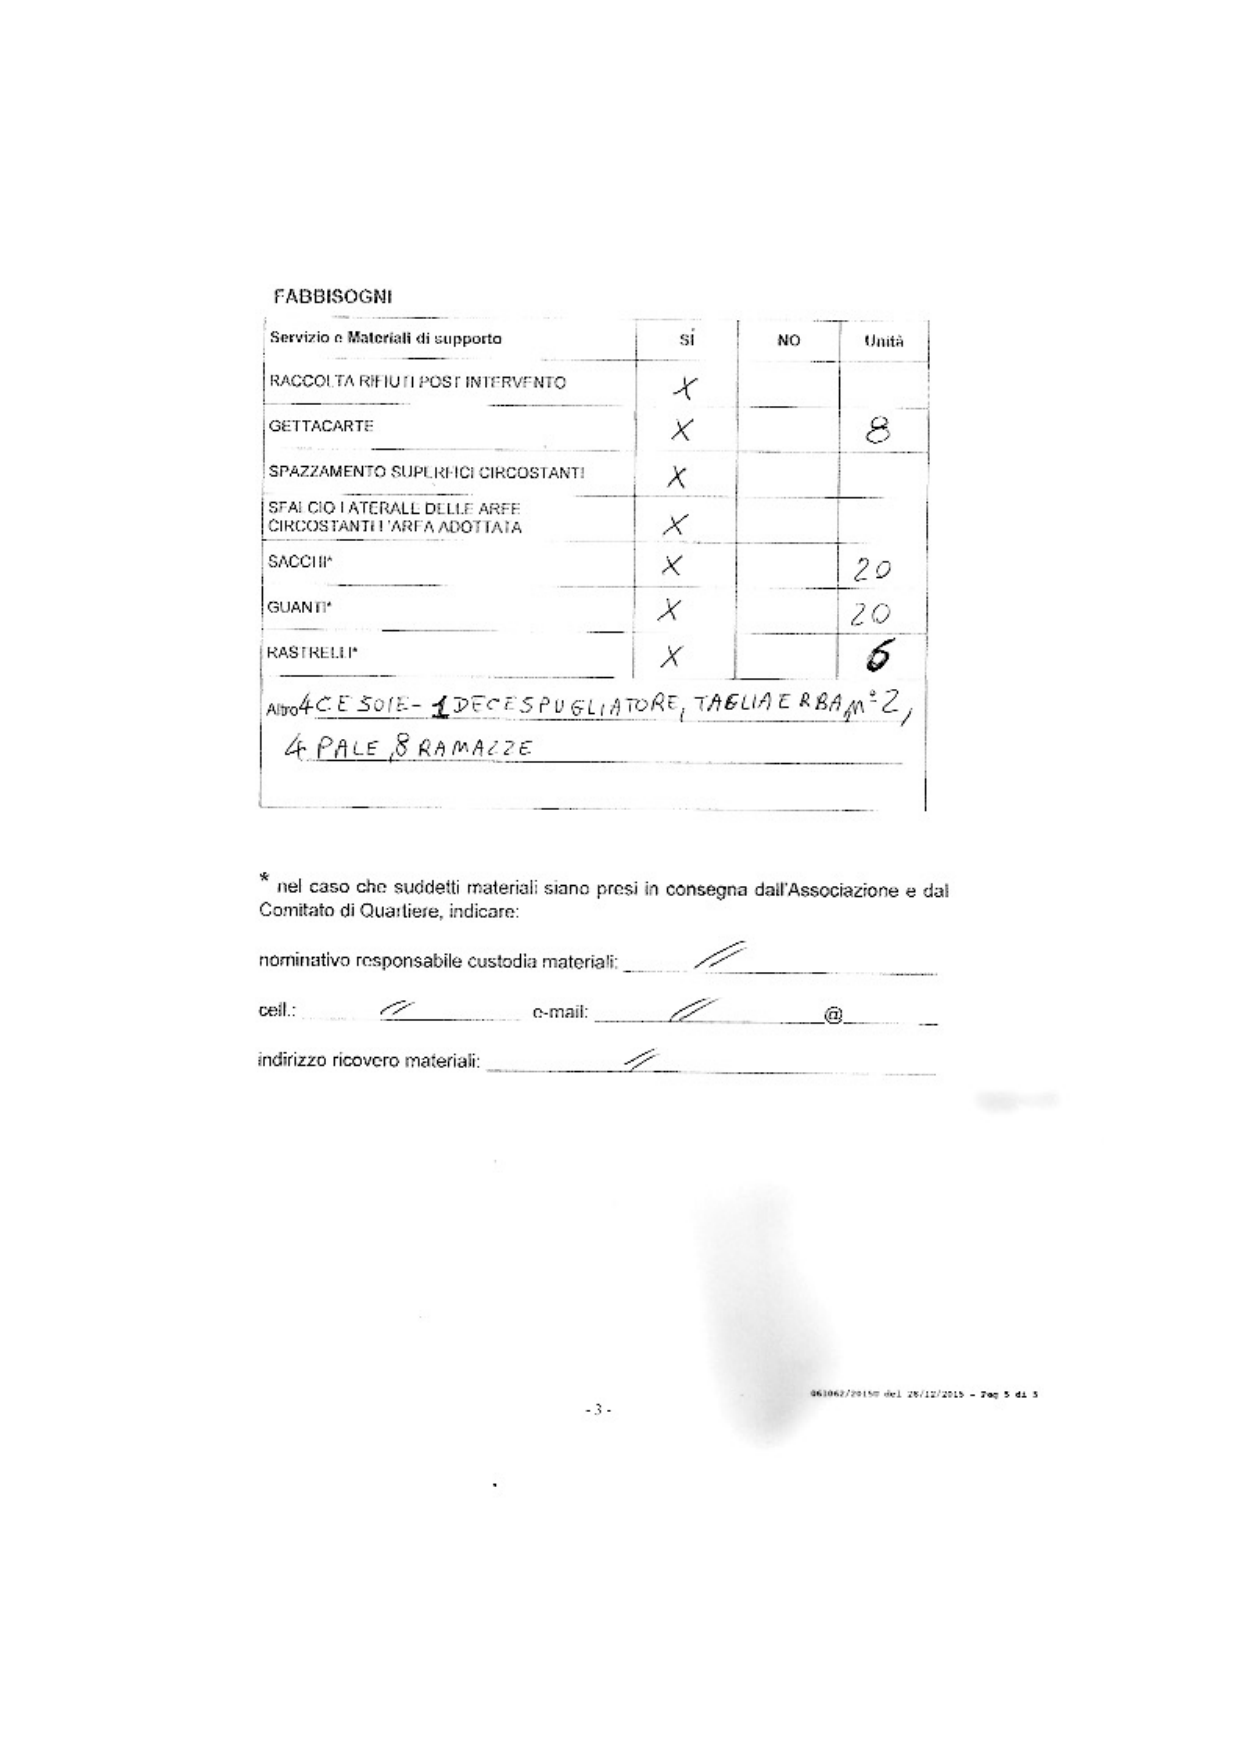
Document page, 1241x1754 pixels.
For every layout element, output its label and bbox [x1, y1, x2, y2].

picture [118, 147, 1104, 1512]
